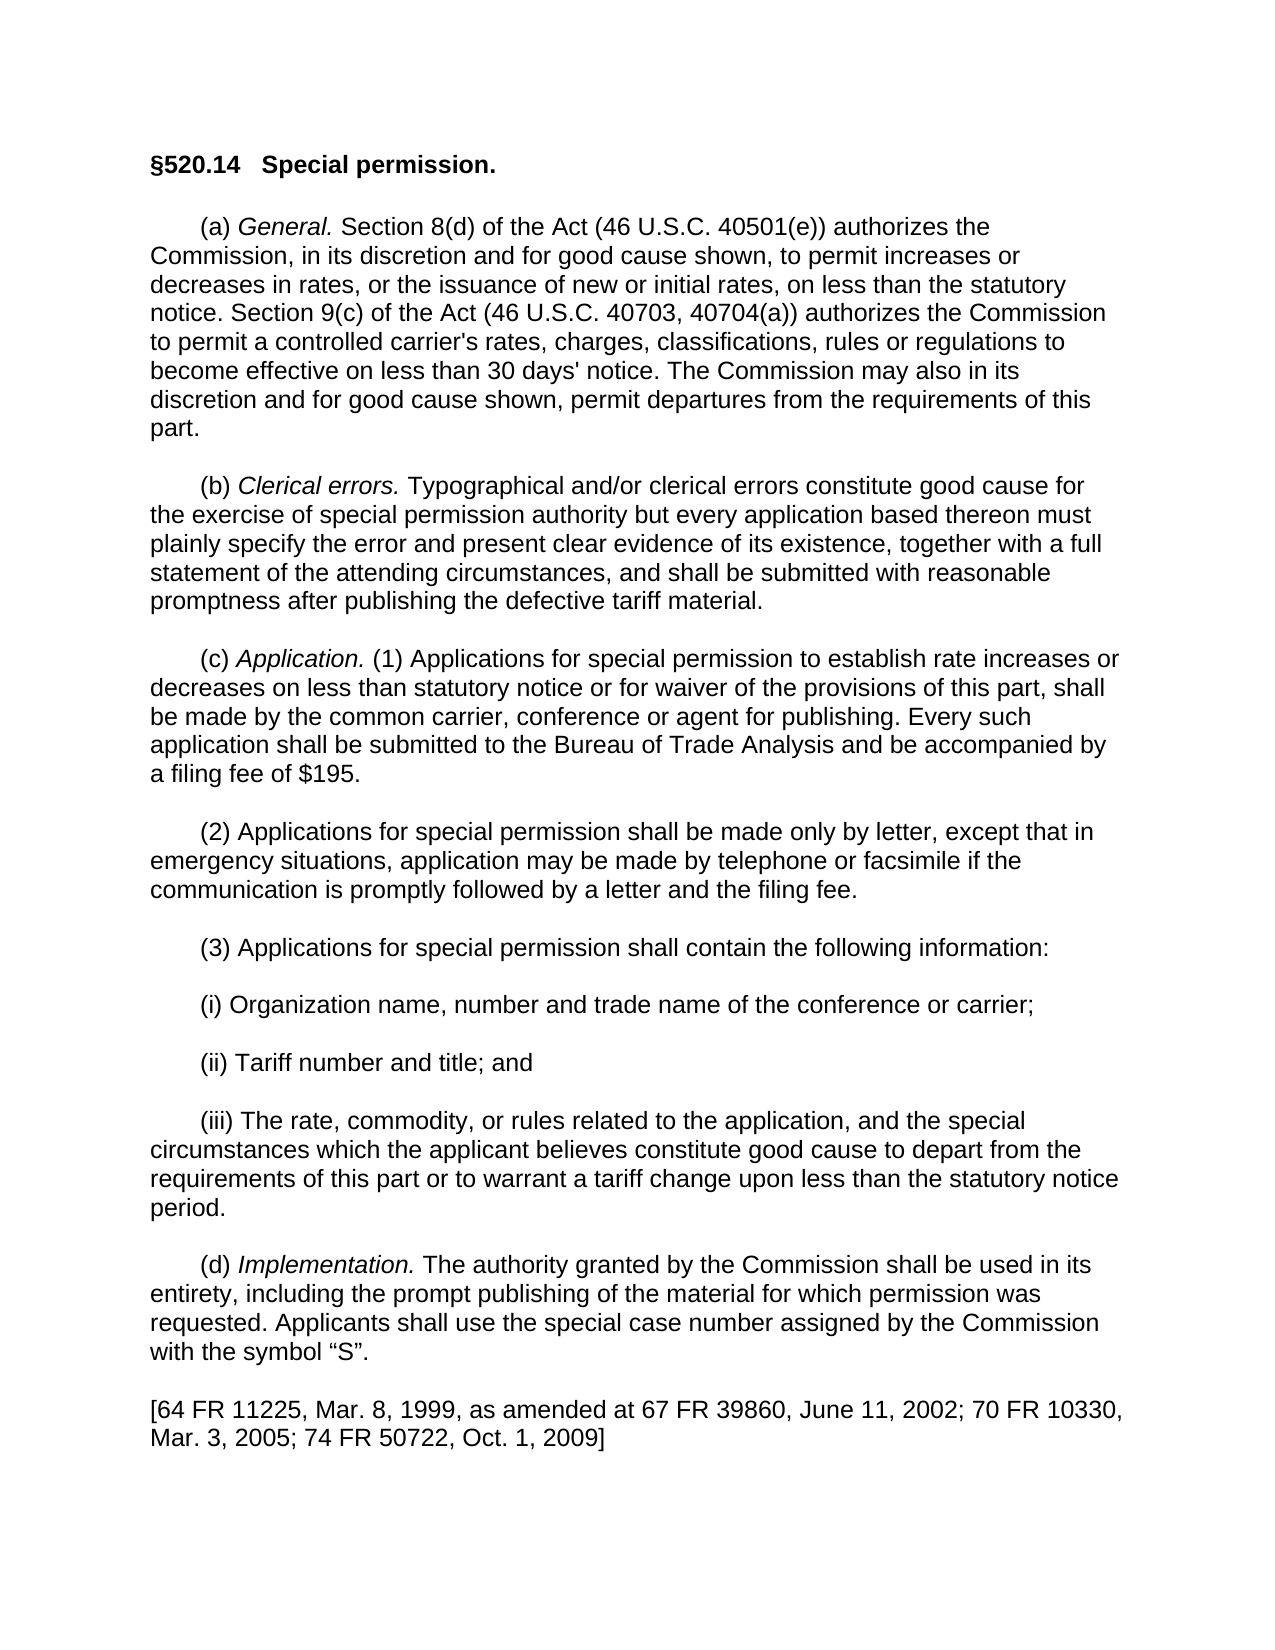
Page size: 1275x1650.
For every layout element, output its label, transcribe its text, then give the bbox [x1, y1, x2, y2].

text (b) Clerical errors. Typographical and/or clerical errors constitute good cause for the exercise of special permission authority but every application based thereon must plainly specify the error and present clear evidence of its existence, together with a full statement of the attending circumstances, and shall be submitted with reasonable promptness after publishing the defective tariff material. [150, 471, 1125, 615]
text (a) General. Section 8(d) of the Act (46 U.S.C. 40501(e)) authorizes the Commission, in its discretion and for good cause shown, to permit increases or decreases in rates, or the issuance of new or initial rates, on less than the statutory notice. Section 9(c) of the Act (46 U.S.C. 40703, 40704(a)) authorizes the Commission to permit a controlled carrier's rates, charges, classifications, rules or regulations to become effective on less than 30 days' notice. The Commission may also in its discretion and for good cause shown, permit departures from the requirements of this part. [150, 212, 1125, 442]
text (d) Implementation. The authority granted by the Commission shall be used in its entirety, including the prompt publishing of the material for which permission was requested. Applicants shall use the special case number assigned by the Commission with the symbol “S”. [150, 1251, 1125, 1366]
text (3) Applications for special permission shall contain the following information: [150, 933, 1125, 961]
text (c) Application. (1) Applications for special permission to establish rate increases or decreases on less than statutory notice or for waiver of the provisions of this part, shall be made by the common carrier, conference or agent for publishing. Every such application shall be submitted to the Bureau of Trade Analysis and be accompanied by a filing fee of $195. [150, 644, 1125, 788]
text [64 FR 11225, Mar. 8, 1999, as amended at 67 FR 39860, June 11, 2002; 70 FR 10330, Mar. 3, 2005; 74 FR 50722, Oct. 1, 2009] [150, 1395, 1125, 1452]
subtitle §520.14 Special permission. [150, 150, 1125, 179]
text (i) Organization name, number and trade name of the conference or carrier; [150, 991, 1125, 1019]
text (iii) The rate, commodity, or rules related to the application, and the special circumstances which the applicant believes constitute good cause to depart from the requirements of this part or to warrant a tariff change upon less than the statutory notice period. [150, 1106, 1125, 1221]
text (2) Applications for special permission shall be made only by letter, except that in emergency situations, application may be made by telephone or facsimile if the communication is promptly followed by a letter and the filing fee. [150, 817, 1125, 903]
text (ii) Tariff number and title; and [150, 1048, 1125, 1077]
